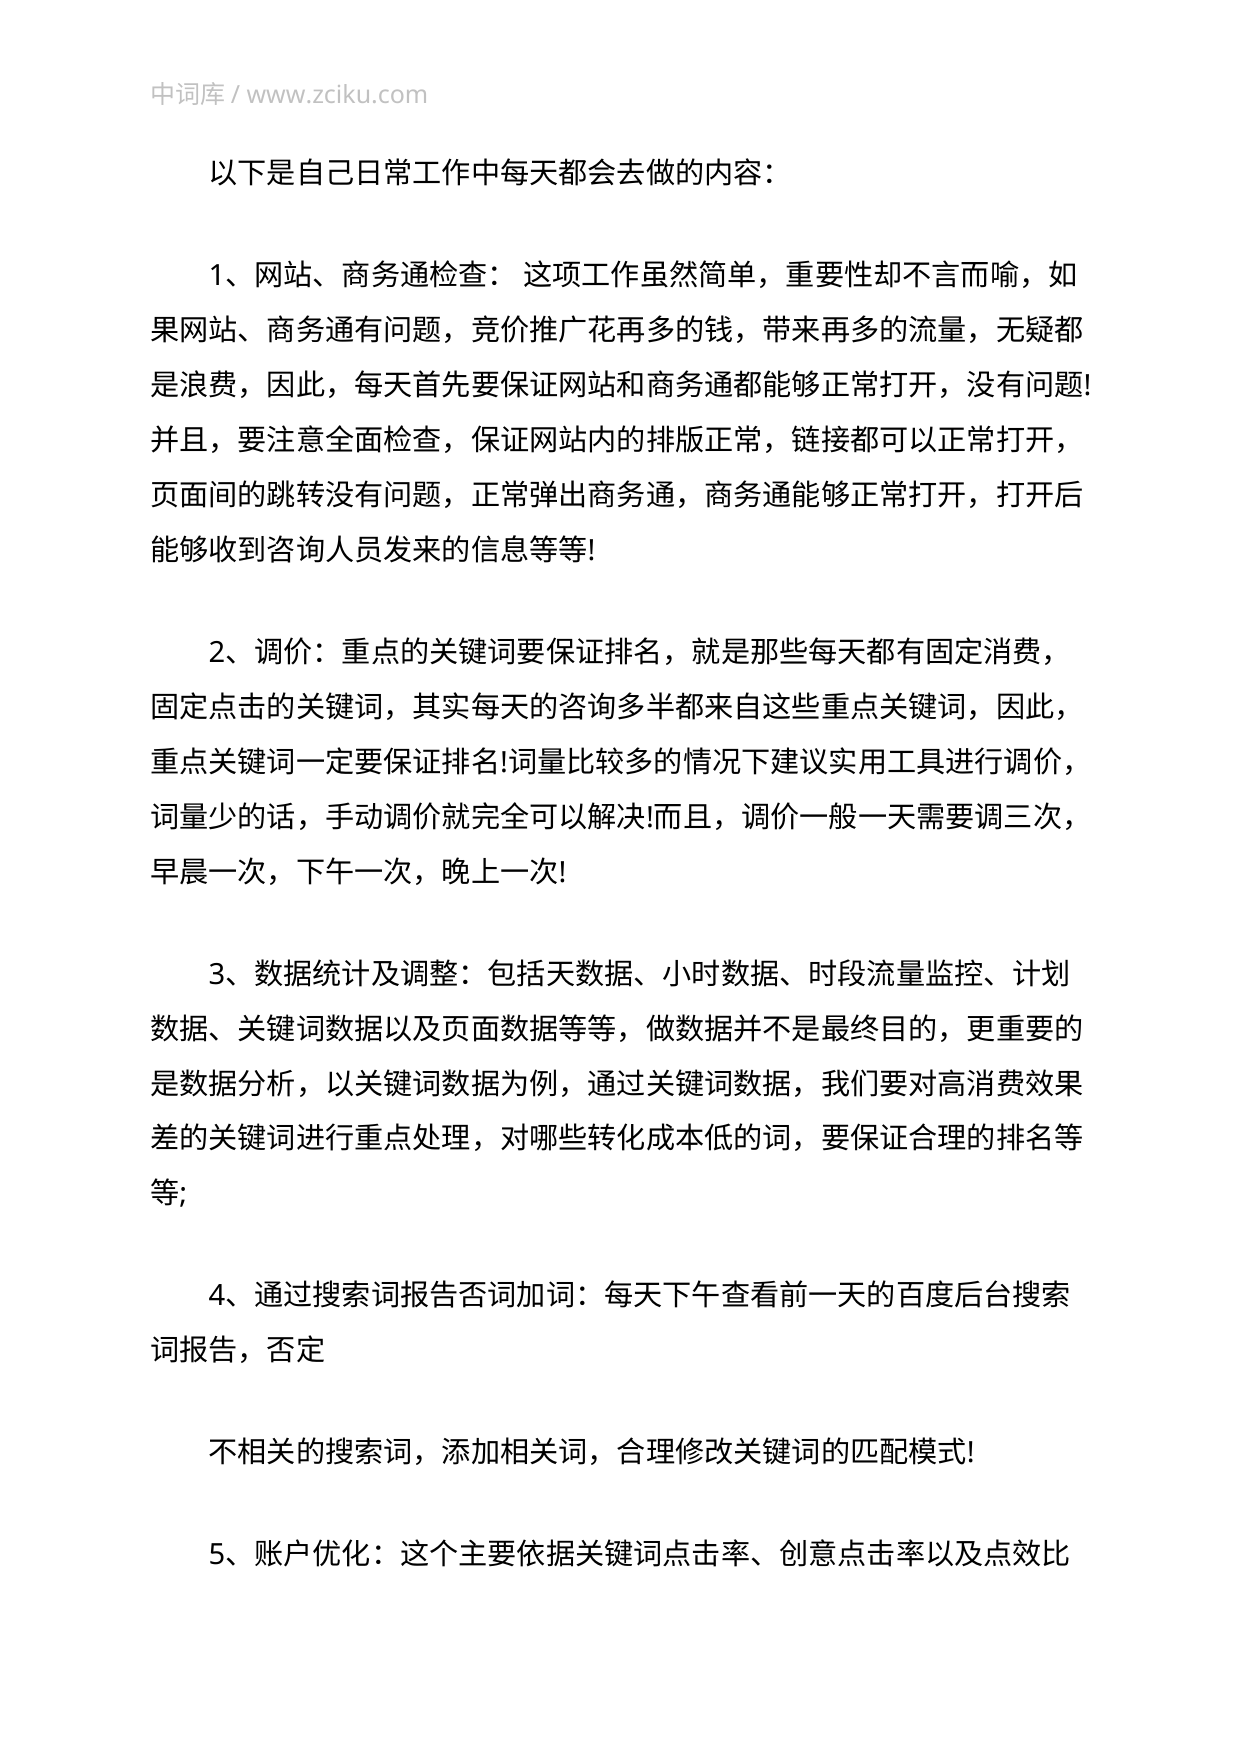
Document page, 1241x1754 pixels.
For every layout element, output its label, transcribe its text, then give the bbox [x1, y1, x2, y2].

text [150, 1531, 1090, 1573]
text 4、通过搜索词报告否词加词：每天下午查看前一天的百度后台搜索词报告，否定 [150, 1272, 1090, 1369]
text 以下是自己日常工作中每天都会去做的内容： [150, 150, 1090, 192]
text 2、调价：重点的关键词要保证排名，就是那些每天都有固定消费，固定点击的关键词，其实每天的咨询多半都来自这些重点关键词，因此，重点关键词一定要保证排名!词量比较多的情况下建议实用工具进行调价，词量少的话，手动调价就完全可以解决!而且，调价一般一天需要调三次，早晨一次，下午一次，晚上一次! [150, 628, 1090, 891]
text 不相关的搜索词，添加相关词，合理修改关键词的匹配模式! [150, 1429, 1090, 1471]
text 1、网站、商务通检查： 这项工作虽然简单，重要性却不言而喻，如果网站、商务通有问题，竞价推广花再多的钱，带来再多的流量，无疑都是浪费，因此，每天首先要保证网站和商务通都能够正常打开，没有问题!并且，要注意全面检查，保证网站内的排版正常，链接都可以正常打开，页面间的跳转没有问题，正常弹出商务通，商务通能够正常打开，打开后能够收到咨询人员发来的信息等等! [150, 252, 1090, 569]
text 3、数据统计及调整：包括天数据、小时数据、时段流量监控、计划数据、关键词数据以及页面数据等等，做数据并不是最终目的，更重要的是数据分析，以关键词数据为例，通过关键词数据，我们要对高消费效果差的关键词进行重点处理，对哪些转化成本低的词，要保证合理的排名等等; [150, 950, 1090, 1212]
